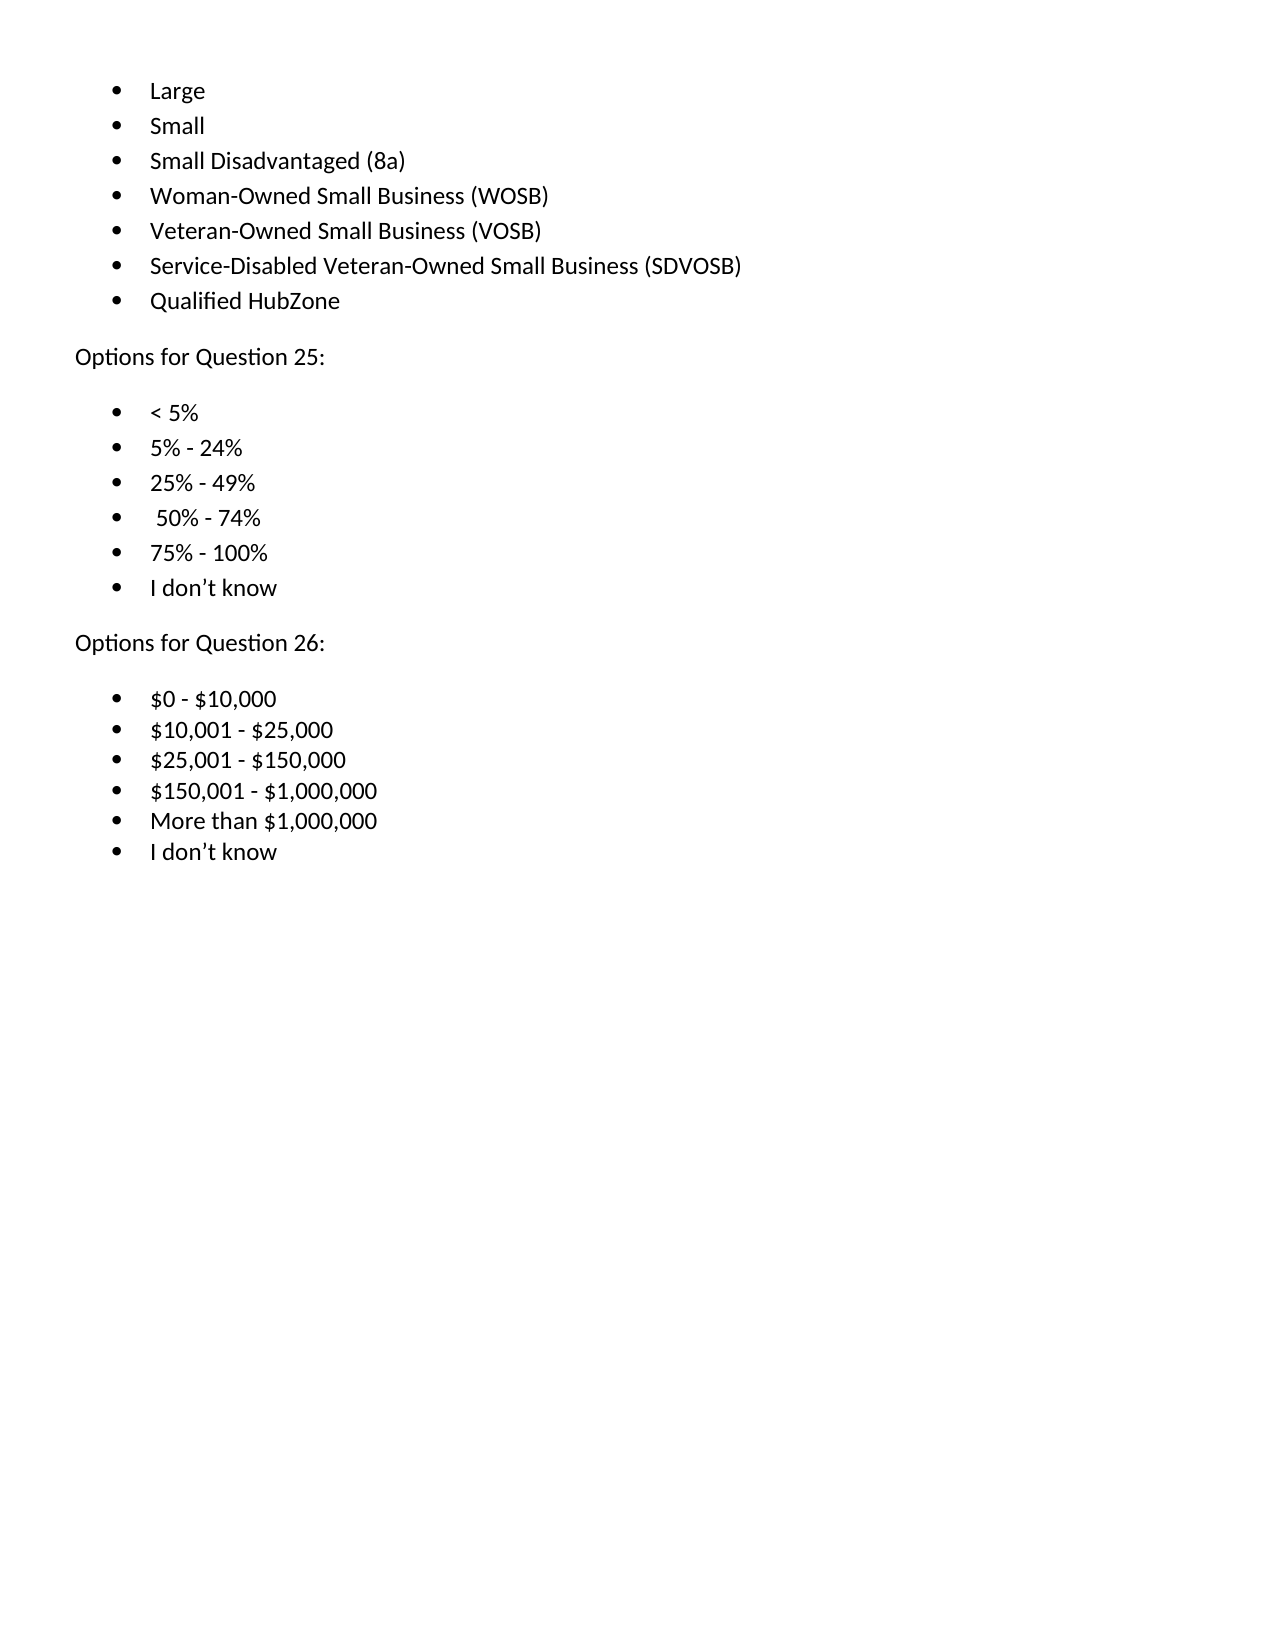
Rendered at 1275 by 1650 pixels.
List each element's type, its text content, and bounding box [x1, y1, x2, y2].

list 25% - 49% [112, 467, 1200, 497]
text Options for Question 26: [75, 627, 1200, 658]
list $25,001 - $150,000 [112, 744, 1200, 775]
list I don’t know [112, 572, 1200, 602]
list 50% - 74% [112, 502, 1200, 532]
list More than $1,000,000 [112, 805, 1200, 836]
list Qualified HubZone [112, 285, 1200, 316]
list I don’t know [112, 836, 1200, 866]
list Small Disadvantaged (8a) [112, 145, 1200, 176]
list 75% - 100% [112, 537, 1200, 567]
list Veteran-Owned Small Business (VOSB) [112, 215, 1200, 246]
list $0 - $10,000 [112, 683, 1200, 714]
list $150,001 - $1,000,000 [112, 775, 1200, 805]
list $10,001 - $25,000 [112, 714, 1200, 744]
list 5% - 24% [112, 432, 1200, 462]
list < 5% [112, 397, 1200, 427]
text Options for Question 25: [75, 341, 1200, 371]
list Service-Disabled Veteran-Owned Small Business (SDVOSB) [112, 250, 1200, 281]
list Small [112, 110, 1200, 141]
list Large [112, 75, 1200, 106]
list Woman-Owned Small Business (WOSB) [112, 180, 1200, 211]
